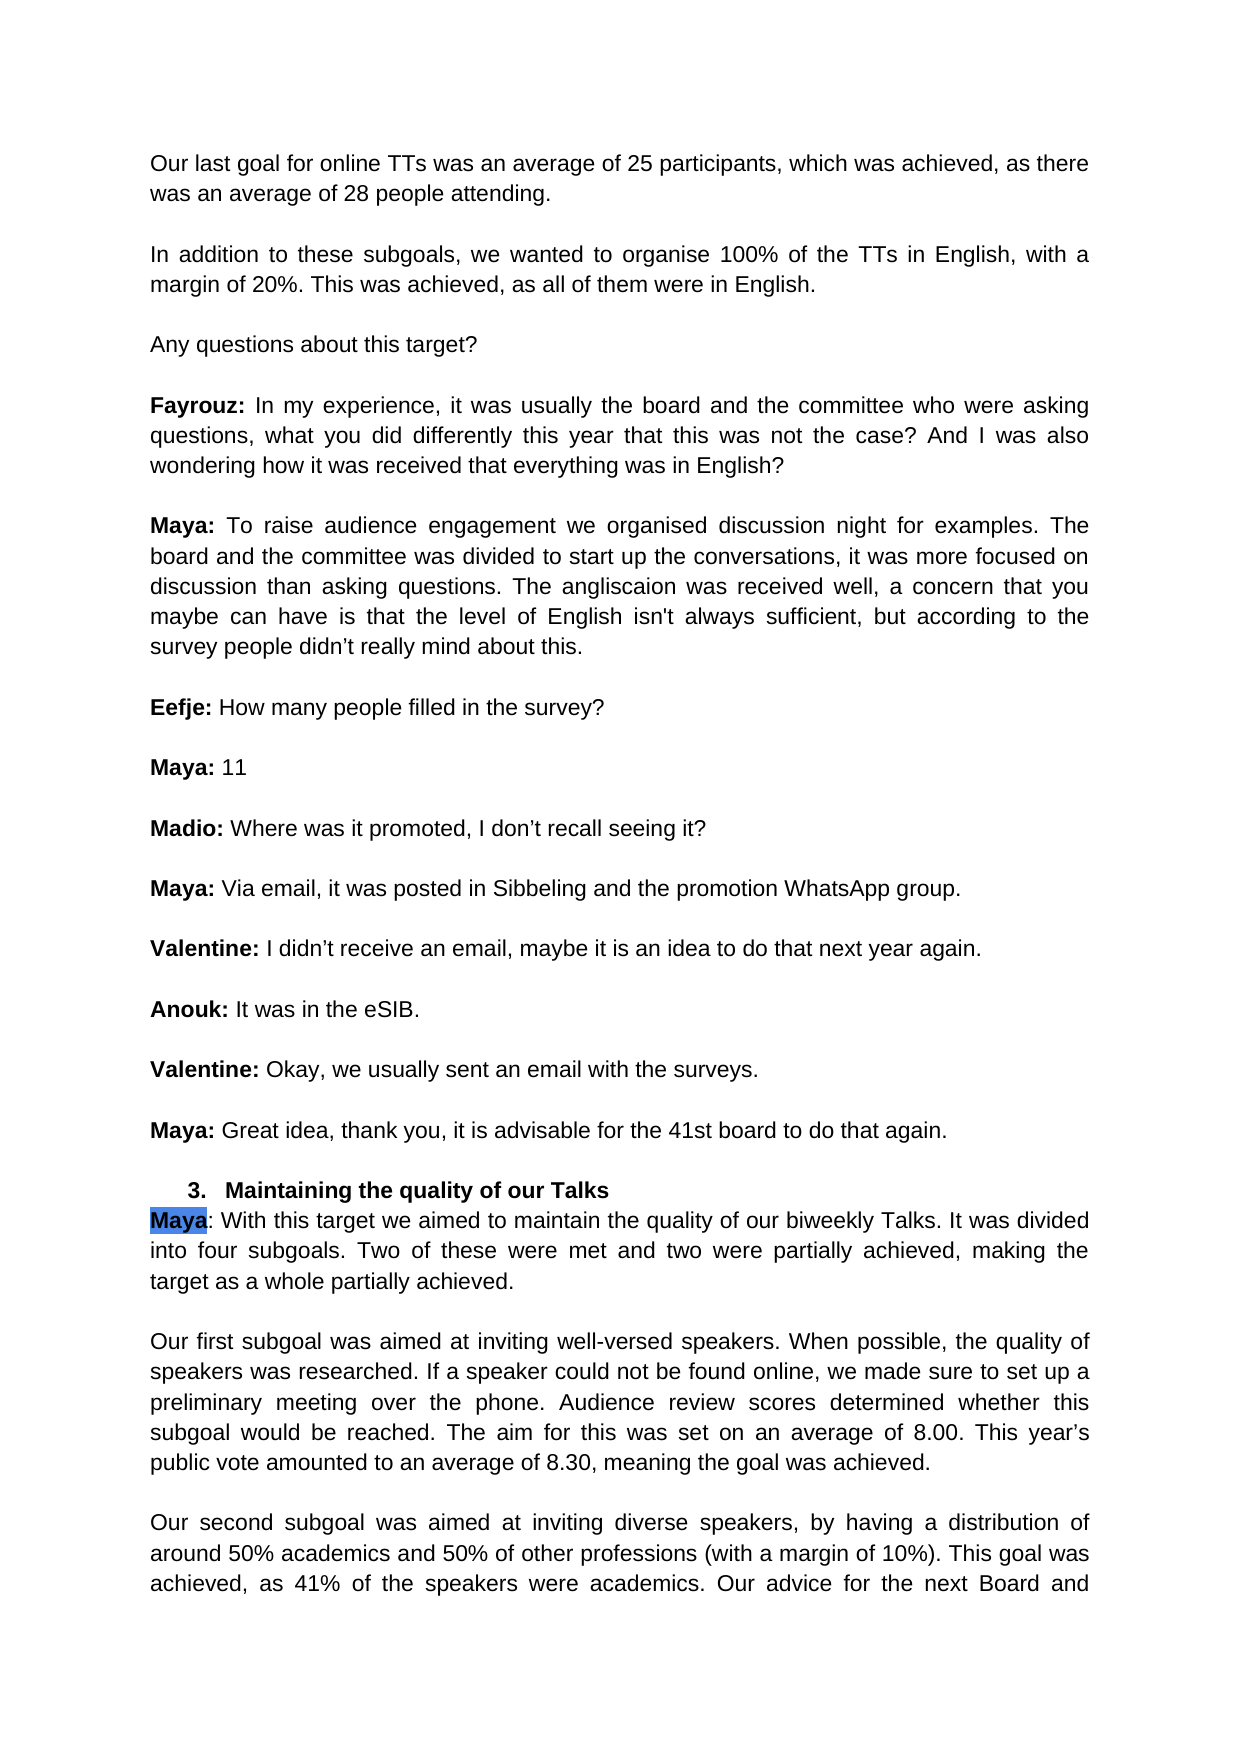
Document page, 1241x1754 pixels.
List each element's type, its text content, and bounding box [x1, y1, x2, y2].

text Maya: 11 [150, 754, 1090, 781]
text Maya: Via email, it was posted in Sibbeling and the promotion WhatsApp group. [150, 875, 1090, 901]
text Maya: To raise audience engagement we organised discussion night for examples. The board and the committee was divided to start up the conversations, it was more focused on discussion than asking questions. The angliscaion was received well, a concern that you maybe can have is that the level of English isn't always sufficient, but according to the survey people didn’t really mind about this. [150, 512, 1090, 660]
text Valentine: Okay, we usually sent an email with the surveys. [150, 1056, 1090, 1083]
text Anouk: It was in the eSIB. [150, 996, 1090, 1022]
list Maintaining the quality of our Talks [187, 1177, 1090, 1203]
text Eefje: How many people filled in the survey? [150, 694, 1090, 720]
text Our last goal for online TTs was an average of 25 participants, which was achieved, as there was an average of 28 people attending. [150, 150, 1090, 207]
text Any questions about this target? [150, 331, 1090, 358]
text Our first subgoal was aimed at inviting well-versed speakers. When possible, the quality of speakers was researched. If a speaker could not be found online, we made sure to set up a preliminary meeting over the phone. Audience review scores determined whether this subgoal would be reached. The aim for this was set on an average of 8.00. This year’s public vote amounted to an average of 8.30, meaning the goal was achieved. [150, 1328, 1090, 1475]
text In addition to these subgoals, we wanted to organise 100% of the TTs in English, with a margin of 20%. This was achieved, as all of them were in English. [150, 241, 1090, 297]
text Fayrouz: In my experience, it was usually the board and the committee who were asking questions, what you did differently this year that this was not the case? And I was also wondering how it was received that everything was in English? [150, 392, 1090, 478]
text Maya: With this target we aimed to maintain the quality of our biweekly Talks. It was divided into four subgoals. Two of these were met and two were partially achieved, making the target as a whole partially achieved. [150, 1207, 1090, 1294]
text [150, 1509, 1090, 1596]
text Madio: Where was it promoted, I don’t recall seeing it? [150, 814, 1090, 841]
text Valentine: I didn’t receive an email, maybe it is an idea to do that next year again. [150, 935, 1090, 962]
text Maya: Great idea, thank you, it is advisable for the 41st board to do that again. [150, 1117, 1090, 1143]
